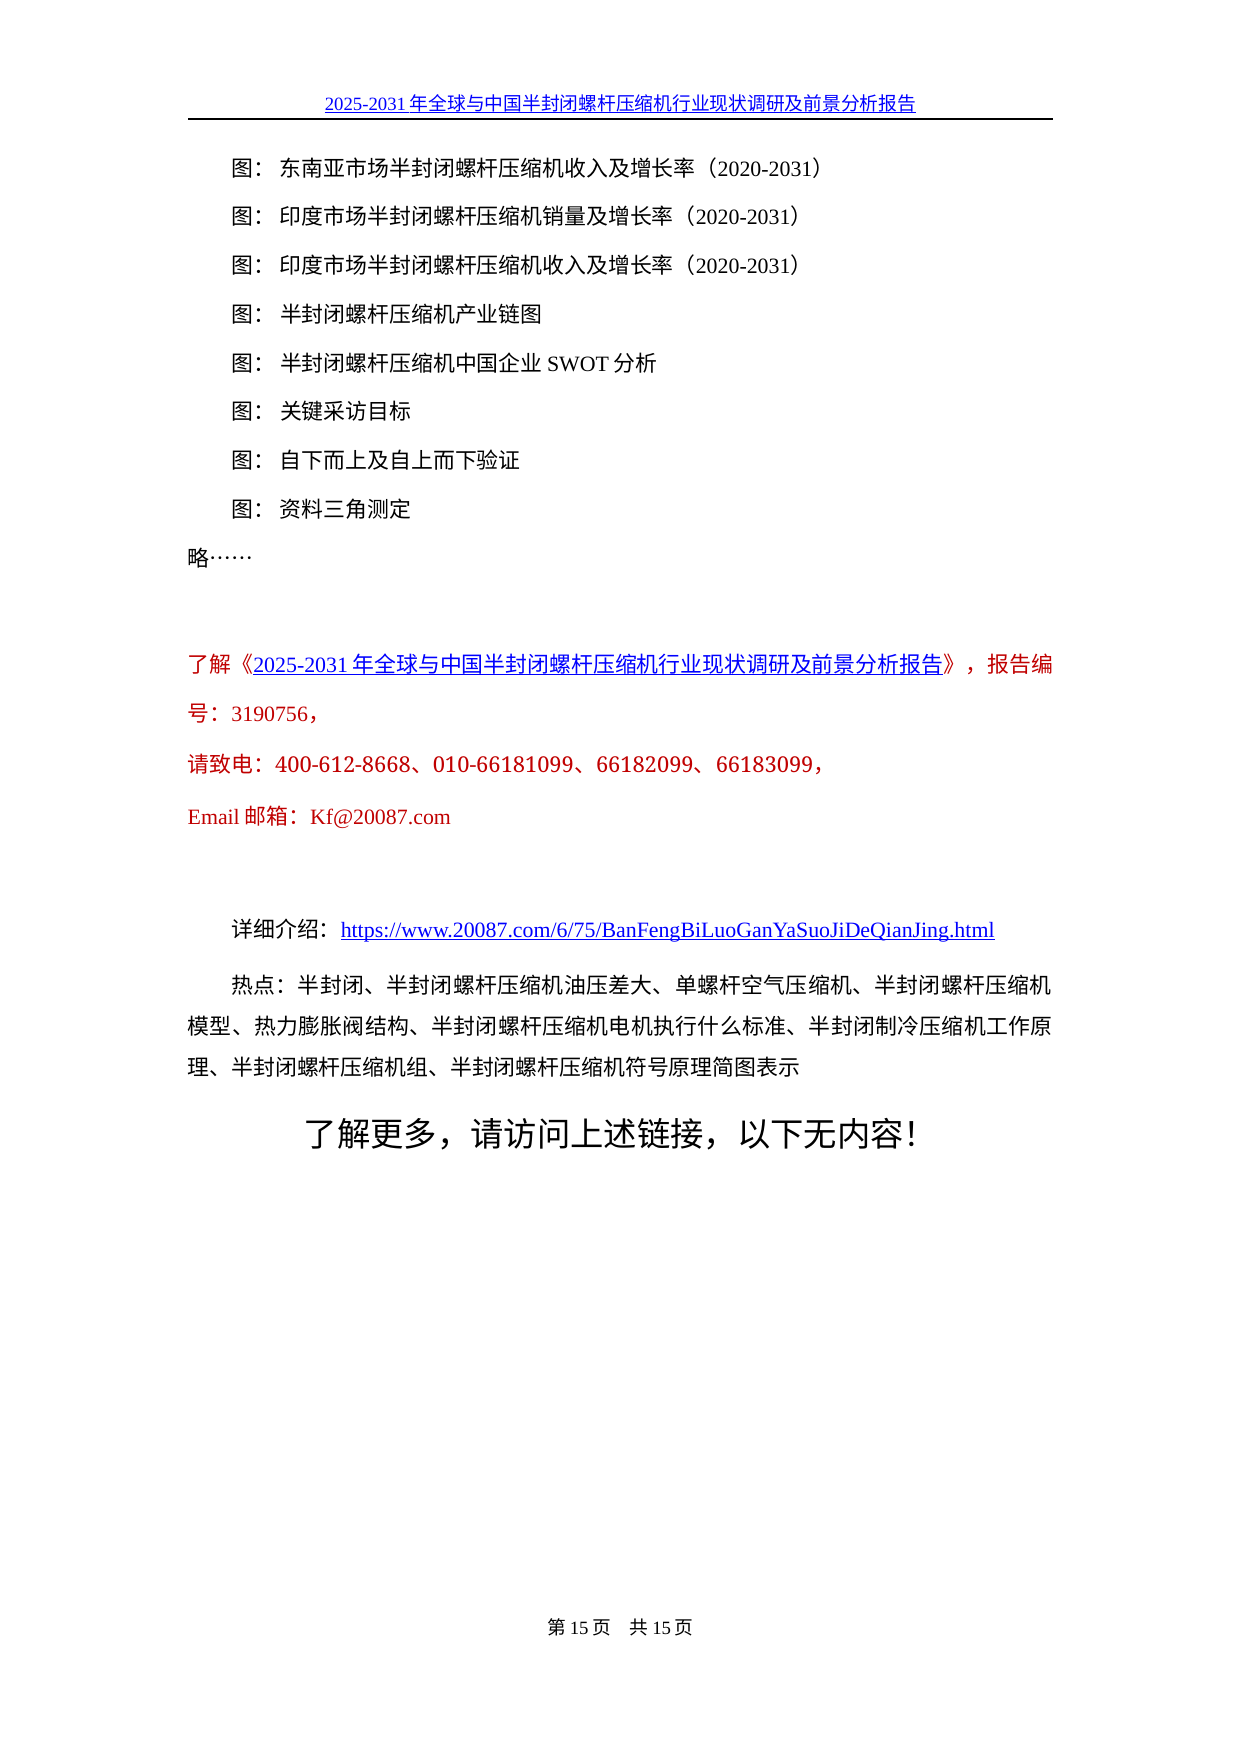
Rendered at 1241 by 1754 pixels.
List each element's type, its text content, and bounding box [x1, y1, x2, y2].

text Email邮箱：Kf@20087.com [187, 798, 1053, 831]
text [187, 150, 1053, 573]
text 详细介绍：https://www.20087.com/6/75/BanFengBiLuoGanYaSuoJiDeQianJing.html [187, 911, 1053, 944]
text 了解《2025-2031年全球与中国半封闭螺杆压缩机行业现状调研及前景分析报告》，报告编号：3190756， [187, 647, 1053, 728]
title 了解更多，请访问上述链接，以下无内容！ [187, 1099, 1053, 1164]
text 请致电：400-612-8668、010-66181099、66182099、66183099， [187, 747, 1053, 779]
text 热点：半封闭、半封闭螺杆压缩机油压差大、单螺杆空气压缩机、半封闭螺杆压缩机模型、热力膨胀阀结构、半封闭螺杆压缩机电机执行什么标准、半封闭制冷压缩机工作原理、半封闭螺杆压缩机组、半封闭螺杆压缩机符号原理简图表示 [187, 968, 1053, 1082]
